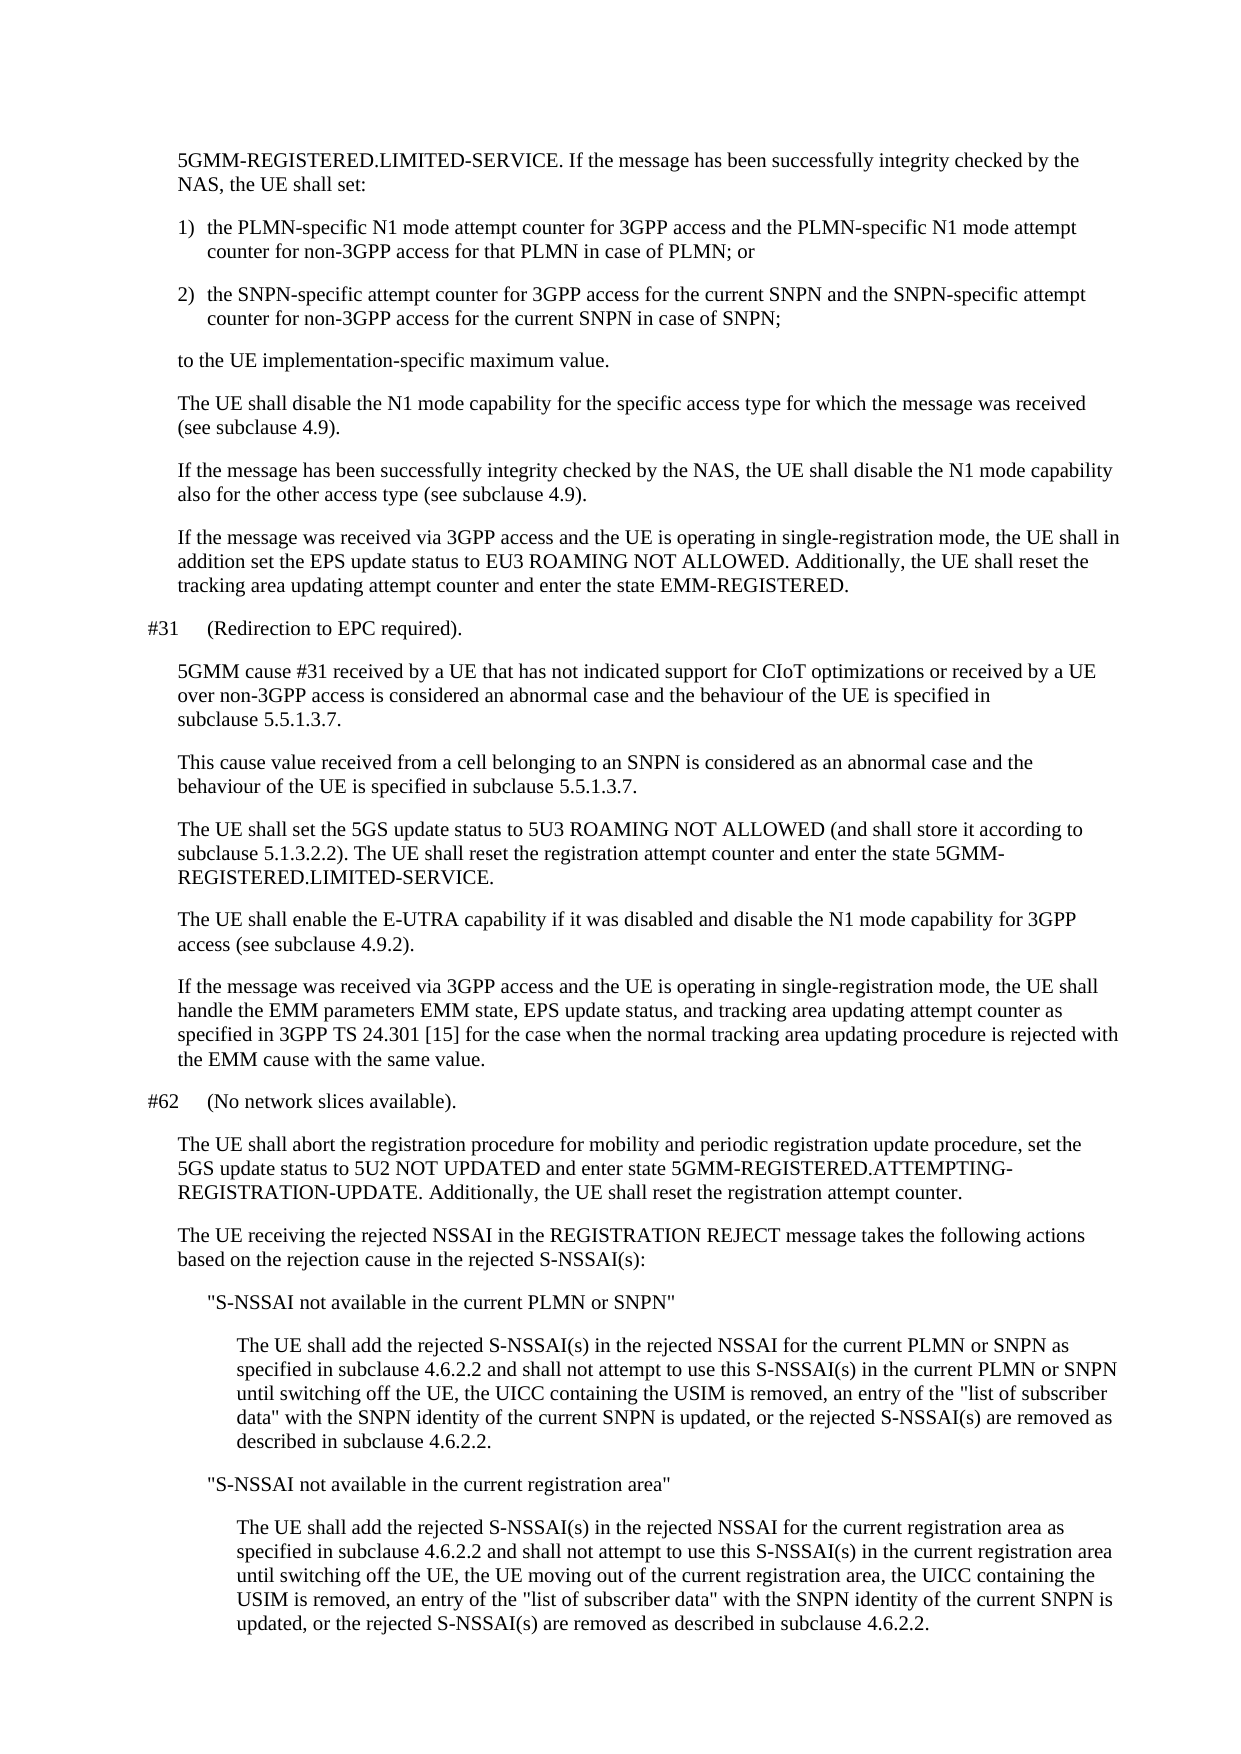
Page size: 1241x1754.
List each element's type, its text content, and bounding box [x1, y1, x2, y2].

text "S-NSSAI not available in the current PLMN or SNPN" [177, 1290, 1122, 1314]
text This cause value received from a cell belonging to an SNPN is considered as an abnormal case and the behaviour of the UE is specified in subclause 5.5.1.3.7. [148, 749, 1122, 798]
text to the UE implementation-specific maximum value. [148, 348, 1122, 372]
text If the message has been successfully integrity checked by the NAS, the UE shall disable the N1 mode capability also for the other access type (see subclause 4.9). [148, 458, 1122, 506]
text The UE shall abort the registration procedure for mobility and periodic registration update procedure, set the 5GS update status to 5U2 NOT UPDATED and enter state 5GMM-REGISTERED.ATTEMPTING-REGISTRATION-UPDATE. Additionally, the UE shall reset the registration attempt counter. [148, 1132, 1122, 1204]
text The UE shall disable the N1 mode capability for the specific access type for which the message was received (see subclause 4.9). [148, 391, 1122, 439]
text 5GMM cause #31 received by a UE that has not indicated support for CIoT optimizations or received by a UE over non-3GPP access is considered an abnormal case and the behaviour of the UE is specified in subclause 5.5.1.3.7. [148, 659, 1122, 731]
text #31 (Redirection to EPC required). [148, 616, 1122, 640]
text The UE shall enable the E-UTRA capability if it was disabled and disable the N1 mode capability for 3GPP access (see subclause 4.9.2). [148, 907, 1122, 956]
text 1) the PLMN-specific N1 mode attempt counter for 3GPP access and the PLMN-specific N1 mode attempt counter for non-3GPP access for that PLMN in case of PLMN; or [177, 214, 1122, 263]
text The UE shall add the rejected S-NSSAI(s) in the rejected NSSAI for the current PLMN or SNPN as specified in subclause 4.6.2.2 and shall not attempt to use this S-NSSAI(s) in the current PLMN or SNPN until switching off the UE, the UICC containing the USIM is removed, an entry of the "list of subscriber data" with the SNPN identity of the current SNPN is updated, or the rejected S-NSSAI(s) are removed as described in subclause 4.6.2.2. [207, 1333, 1122, 1453]
text If the message was received via 3GPP access and the UE is operating in single-registration mode, the UE shall handle the EMM parameters EMM state, EPS update status, and tracking area updating attempt counter as specified in 3GPP TS 24.301 [15] for the case when the normal tracking area updating procedure is rejected with the EMM cause with the same value. [148, 974, 1122, 1071]
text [148, 148, 1122, 196]
text #62 (No network slices available). [148, 1089, 1122, 1113]
text The UE shall add the rejected S-NSSAI(s) in the rejected NSSAI for the current registration area as specified in subclause 4.6.2.2 and shall not attempt to use this S-NSSAI(s) in the current registration area until switching off the UE, the UE moving out of the current registration area, the UICC containing the USIM is removed, an entry of the "list of subscriber data" with the SNPN identity of the current SNPN is updated, or the rejected S-NSSAI(s) are removed as described in subclause 4.6.2.2. [207, 1514, 1122, 1635]
text If the message was received via 3GPP access and the UE is operating in single-registration mode, the UE shall in addition set the EPS update status to EU3 ROAMING NOT ALLOWED. Additionally, the UE shall reset the tracking area updating attempt counter and enter the state EMM-REGISTERED. [148, 525, 1122, 597]
text 2) the SNPN-specific attempt counter for 3GPP access for the current SNPN and the SNPN-specific attempt counter for non-3GPP access for the current SNPN in case of SNPN; [177, 281, 1122, 329]
text "S-NSSAI not available in the current registration area" [177, 1472, 1122, 1496]
text The UE receiving the rejected NSSAI in the REGISTRATION REJECT message takes the following actions based on the rejection cause in the rejected S-NSSAI(s): [148, 1223, 1122, 1271]
text The UE shall set the 5GS update status to 5U3 ROAMING NOT ALLOWED (and shall store it according to subclause 5.1.3.2.2). The UE shall reset the registration attempt counter and enter the state 5GMM- REGISTERED.LIMITED-SERVICE. [148, 816, 1122, 889]
